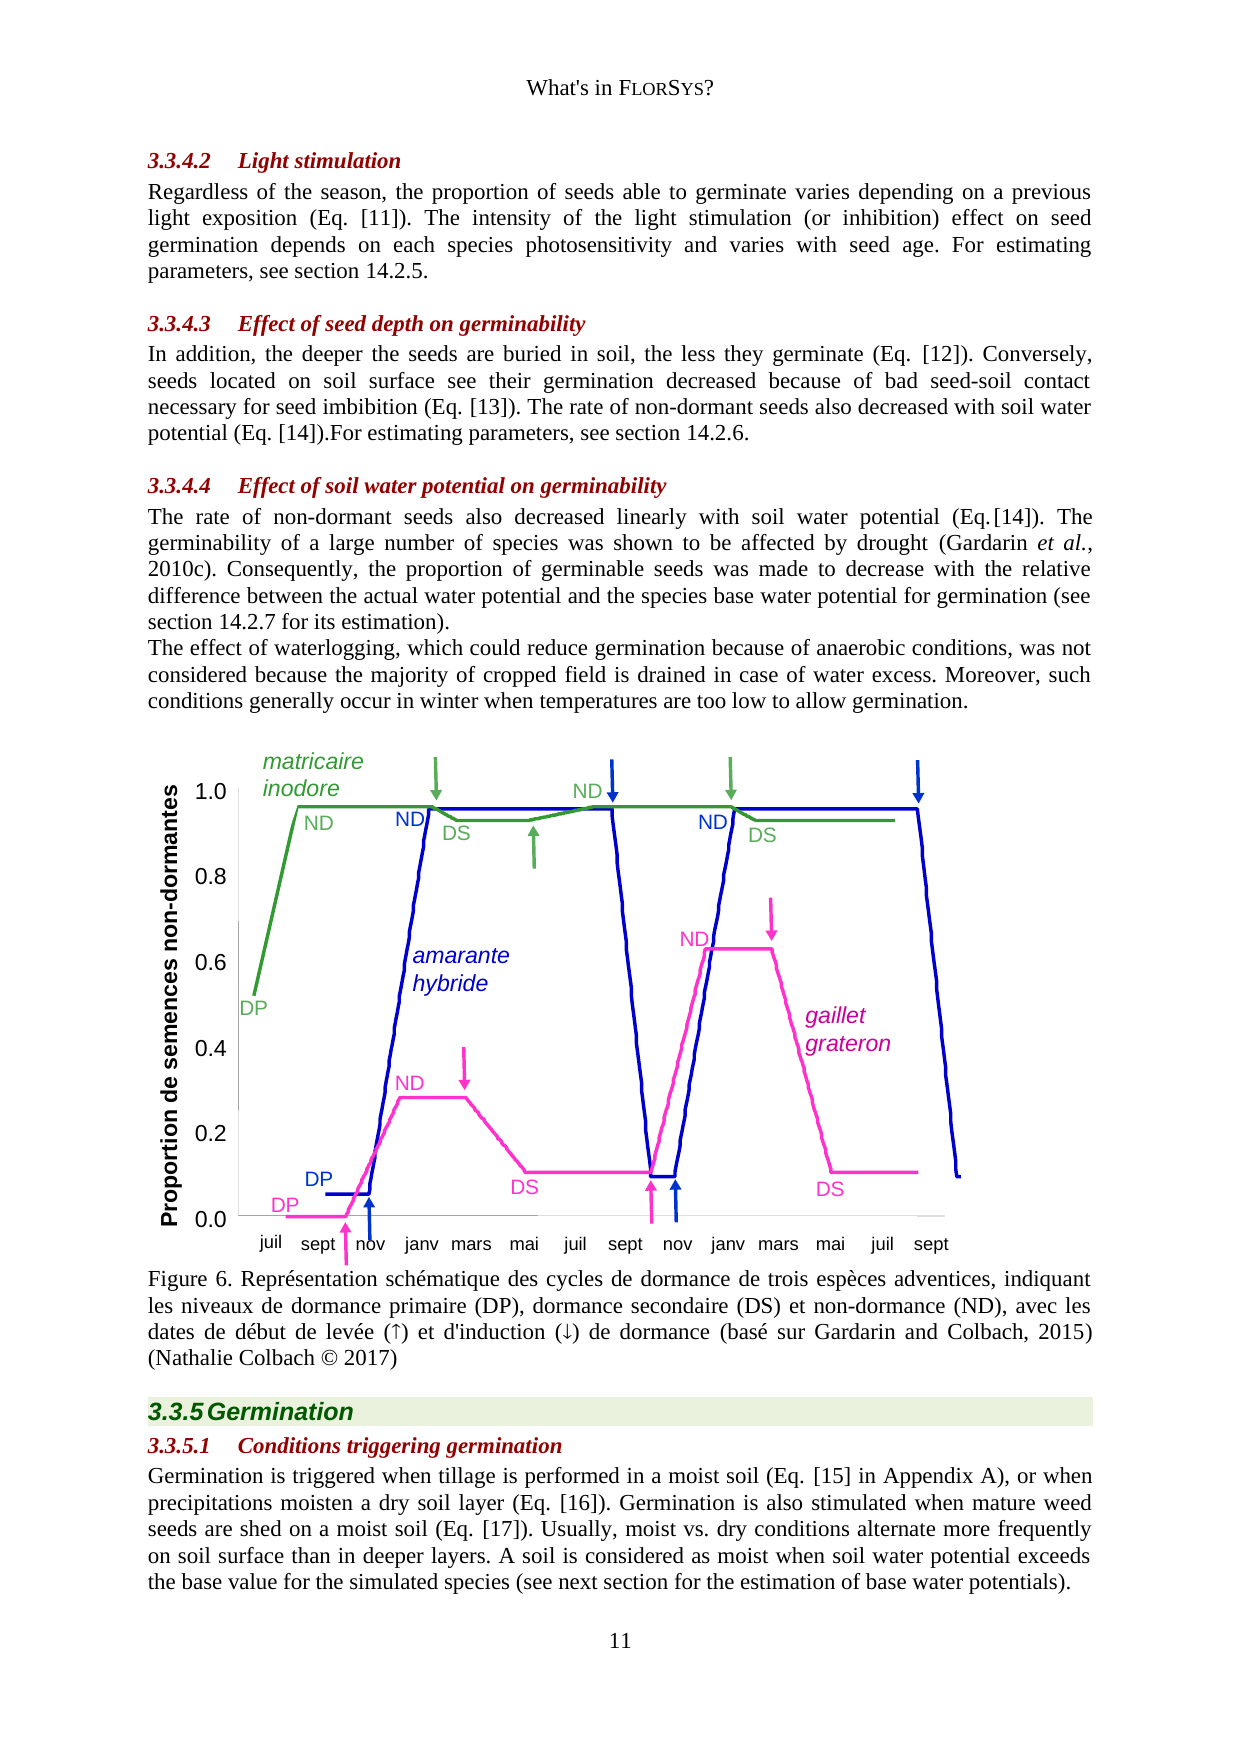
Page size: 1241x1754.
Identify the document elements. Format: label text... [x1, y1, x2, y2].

text Figure 6. Représentation schématique des cycles de dormance de trois espèces adventices, indiquant les niveaux de dormance primaire (DP), dormance secondaire (DS) et non-dormance (ND), avec les dates de début de levée () et d'induction () de dormance (basé sur Gardarin and Colbach, 2015) (Nathalie Colbach © 2017) [148, 1265, 1093, 1371]
subtitle Light stimulation [148, 148, 1093, 174]
subtitle Effect of soil water potential on germinability [148, 472, 1093, 498]
text In addition, the deeper the seeds are buried in soil, the less they germinate (Eq. [12]). Conversely, seeds located on soil surface see their germination decreased because of bad seed-soil contact necessary for seed imbibition (Eq. [13]). The rate of non-dormant seeds also decreased with soil water potential (Eq. [14]).For estimating parameters, see section 14.2.6. [148, 340, 1093, 446]
text The effect of waterlogging, which could reduce germination because of anaerobic conditions, was not considered because the majority of cropped field is drained in case of water excess. Moreover, such conditions generally occur in winter when temperatures are too low to allow germination. [148, 634, 1093, 713]
text Germination is triggered when tillage is performed in a moist soil (Eq. [15] in Appendix A), or when precipitations moisten a dry soil layer (Eq. [16]). Germination is also stimulated when mature weed seeds are shed on a moist soil (Eq. [17]). Usually, moist vs. dry conditions alternate more frequently on soil surface than in deeper layers. A soil is considered as moist when soil water potential exceeds the base value for the simulated species (see next section for the estimation of base water potentials). [148, 1463, 1093, 1594]
subtitle Germination [148, 1397, 1093, 1426]
text Regardless of the season, the proportion of seeds able to germinate varies depending on a previous light exposition (Eq. [11]). The intensity of the light stimulation (or inhibition) effect on seed germination depends on each species photosensitivity and varies with seed age. For estimating parameters, see section 14.2.5. [148, 178, 1093, 283]
subtitle Conditions triggering germination [148, 1432, 1093, 1458]
text The rate of non-dormant seeds also decreased linearly with soil water potential (Eq.[14]). The germinability of a large number of species was shown to be affected by drought (Gardarin et al., 2010c). Consequently, the proportion of germinable seeds was made to decrease with the relative difference between the actual water potential and the species base water potential for germination (see section 14.2.7 for its estimation). [148, 503, 1093, 634]
subtitle Effect of seed depth on germinability [148, 310, 1093, 336]
